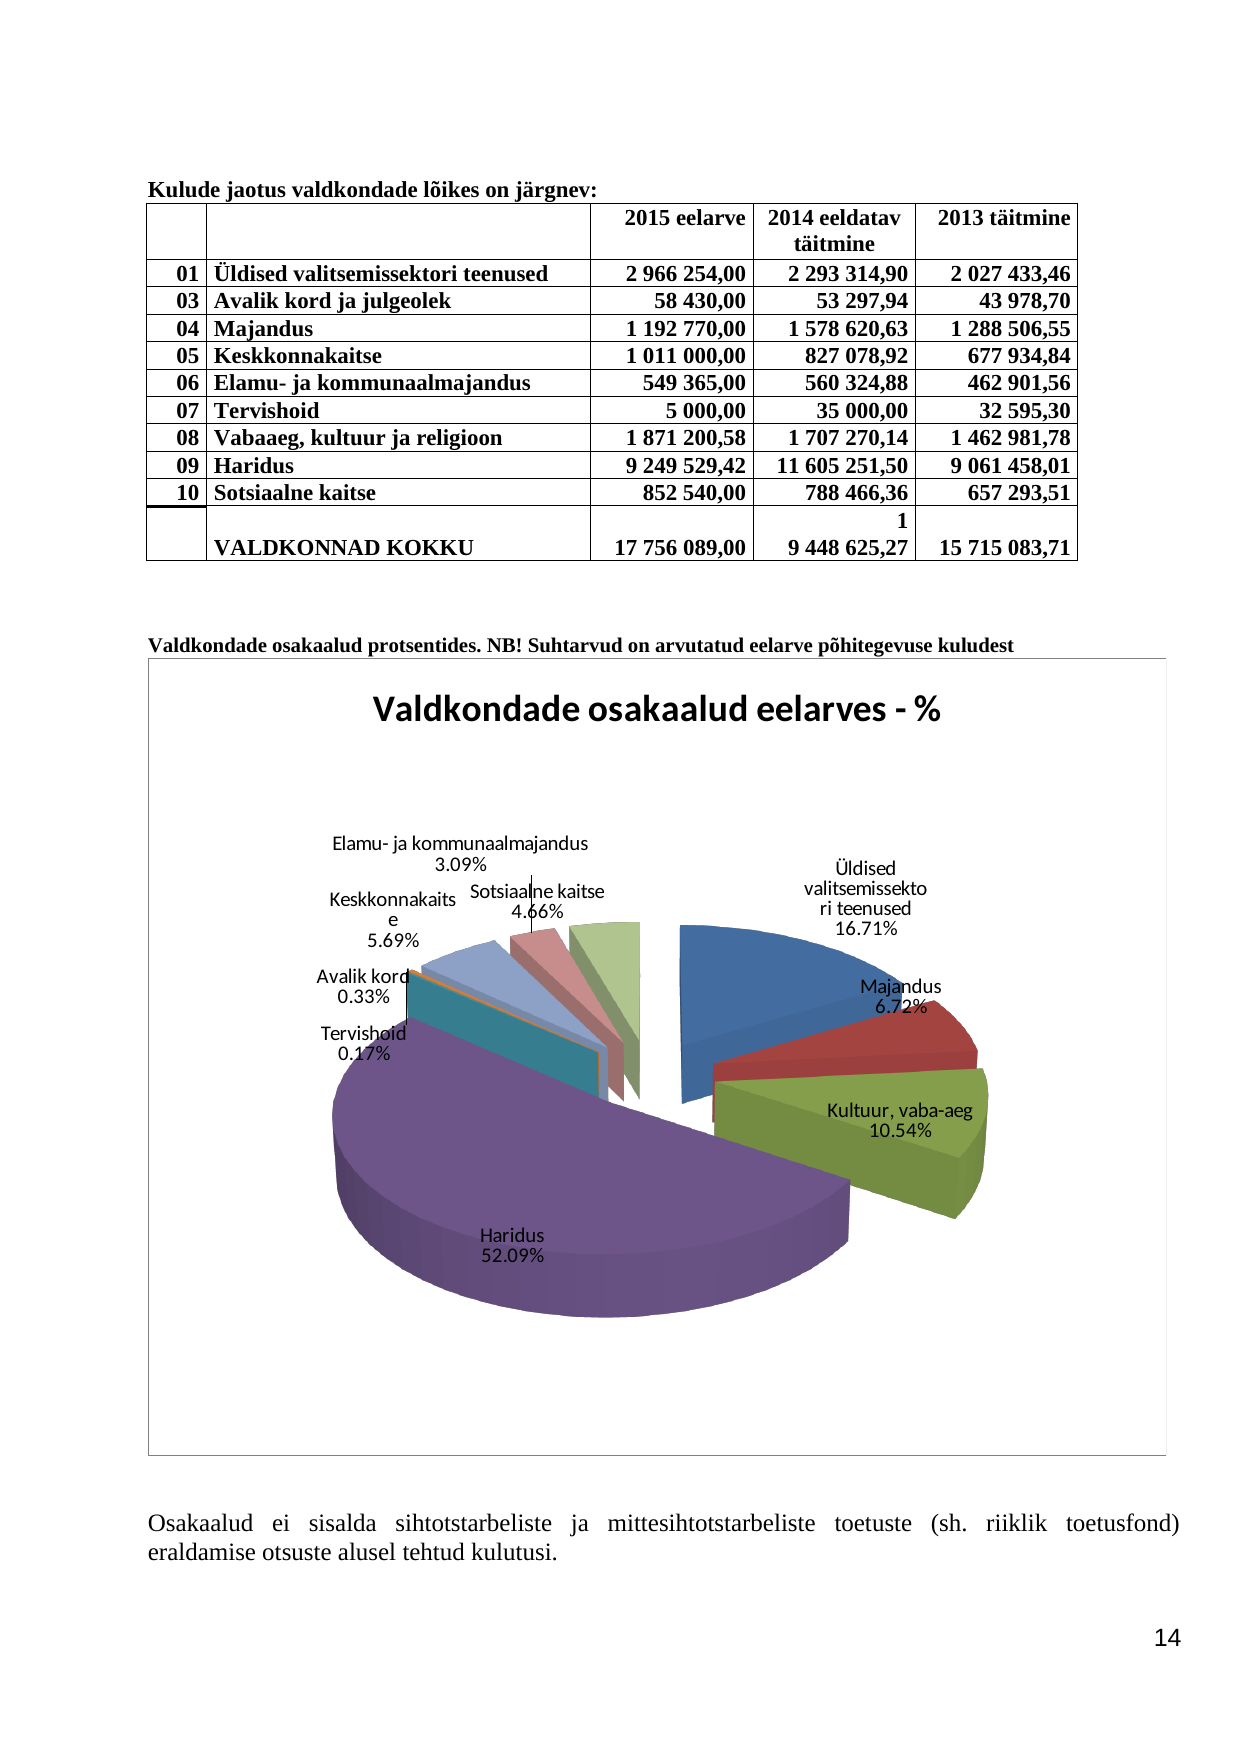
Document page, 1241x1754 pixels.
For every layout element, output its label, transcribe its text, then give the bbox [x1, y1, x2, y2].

table_cell 53 297,94 [754, 287, 915, 314]
table_cell 43 978,70 [916, 287, 1077, 314]
table_cell 08 [147, 424, 206, 451]
table_cell 06 [147, 370, 206, 396]
table_header 2013 täitmine [916, 204, 1077, 259]
table_cell 09 [147, 452, 206, 478]
table_cell Avalik kord ja julgeolek [207, 287, 590, 314]
table_cell 32 595,30 [916, 397, 1077, 423]
table_cell 58 430,00 [591, 287, 753, 314]
table_cell Vabaaeg, kultuur ja religioon [207, 424, 590, 451]
table_header [147, 204, 206, 259]
table_cell 11 605 251,50 [754, 452, 915, 478]
table_cell 1 011 000,00 [591, 342, 753, 368]
table_cell Tervishoid [207, 397, 590, 423]
table_header 2014 eeldatav täitmine [754, 204, 915, 259]
table_cell 03 [147, 287, 206, 314]
table_cell 827 078,92 [754, 342, 915, 368]
table_cell 1 707 270,14 [754, 424, 915, 451]
table_cell Majandus [207, 315, 590, 341]
table_cell 852 540,00 [591, 479, 753, 505]
table_cell 9 249 529,42 [591, 452, 753, 478]
table_cell 1 578 620,63 [754, 315, 915, 341]
text Osakaalud ei sisalda sihtotstarbeliste ja mittesihtotstarbeliste toetuste (sh. riiklik toetusfond) eraldamise otsuste alusel tehtud kulutusi. [148, 1508, 1181, 1566]
table_cell 788 466,36 [754, 479, 915, 505]
table_header 2015 eelarve [591, 204, 753, 259]
table_cell 01 [147, 260, 206, 286]
table_cell Elamu- ja kommunaalmajandus [207, 370, 590, 396]
table_cell 462 901,56 [916, 370, 1077, 396]
table_cell Keskkonnakaitse [207, 342, 590, 368]
table_cell 5 000,00 [591, 397, 753, 423]
table_cell 35 000,00 [754, 397, 915, 423]
table_cell 549 365,00 [591, 370, 753, 396]
table_cell Sotsiaalne kaitse [207, 479, 590, 505]
table_cell 657 293,51 [916, 479, 1077, 505]
table_cell 1 288 506,55 [916, 315, 1077, 341]
table_header [207, 204, 590, 259]
table_cell 1 871 200,58 [591, 424, 753, 451]
table_cell [147, 508, 206, 560]
table_cell 2 027 433,46 [916, 260, 1077, 286]
table_cell 1 192 770,00 [591, 315, 753, 341]
table_cell Haridus [207, 452, 590, 478]
table_cell 15 715 083,71 [916, 506, 1077, 560]
text Valdkondade osakaalud protsentides. NB! Suhtarvud on arvutatud eelarve põhitegevuse kuludest [148, 633, 1181, 657]
table_cell 19 448 625,27 [754, 506, 915, 560]
text Kulude jaotus valdkondade lõikes on järgnev: [148, 176, 1181, 203]
table_cell 2 966 254,00 [591, 260, 753, 286]
table_cell 05 [147, 342, 206, 368]
table_cell 07 [147, 397, 206, 423]
table_cell 04 [147, 315, 206, 341]
table_cell 560 324,88 [754, 370, 915, 396]
table_cell Üldised valitsemissektori teenused [207, 260, 590, 286]
table_cell VALDKONNAD KOKKU [207, 506, 590, 560]
table_cell 677 934,84 [916, 342, 1077, 368]
table_cell 1 462 981,78 [916, 424, 1077, 451]
table_cell 9 061 458,01 [916, 452, 1077, 478]
table_cell 17 756 089,00 [591, 506, 753, 560]
table_cell 2 293 314,90 [754, 260, 915, 286]
table_cell 10 [147, 479, 206, 505]
